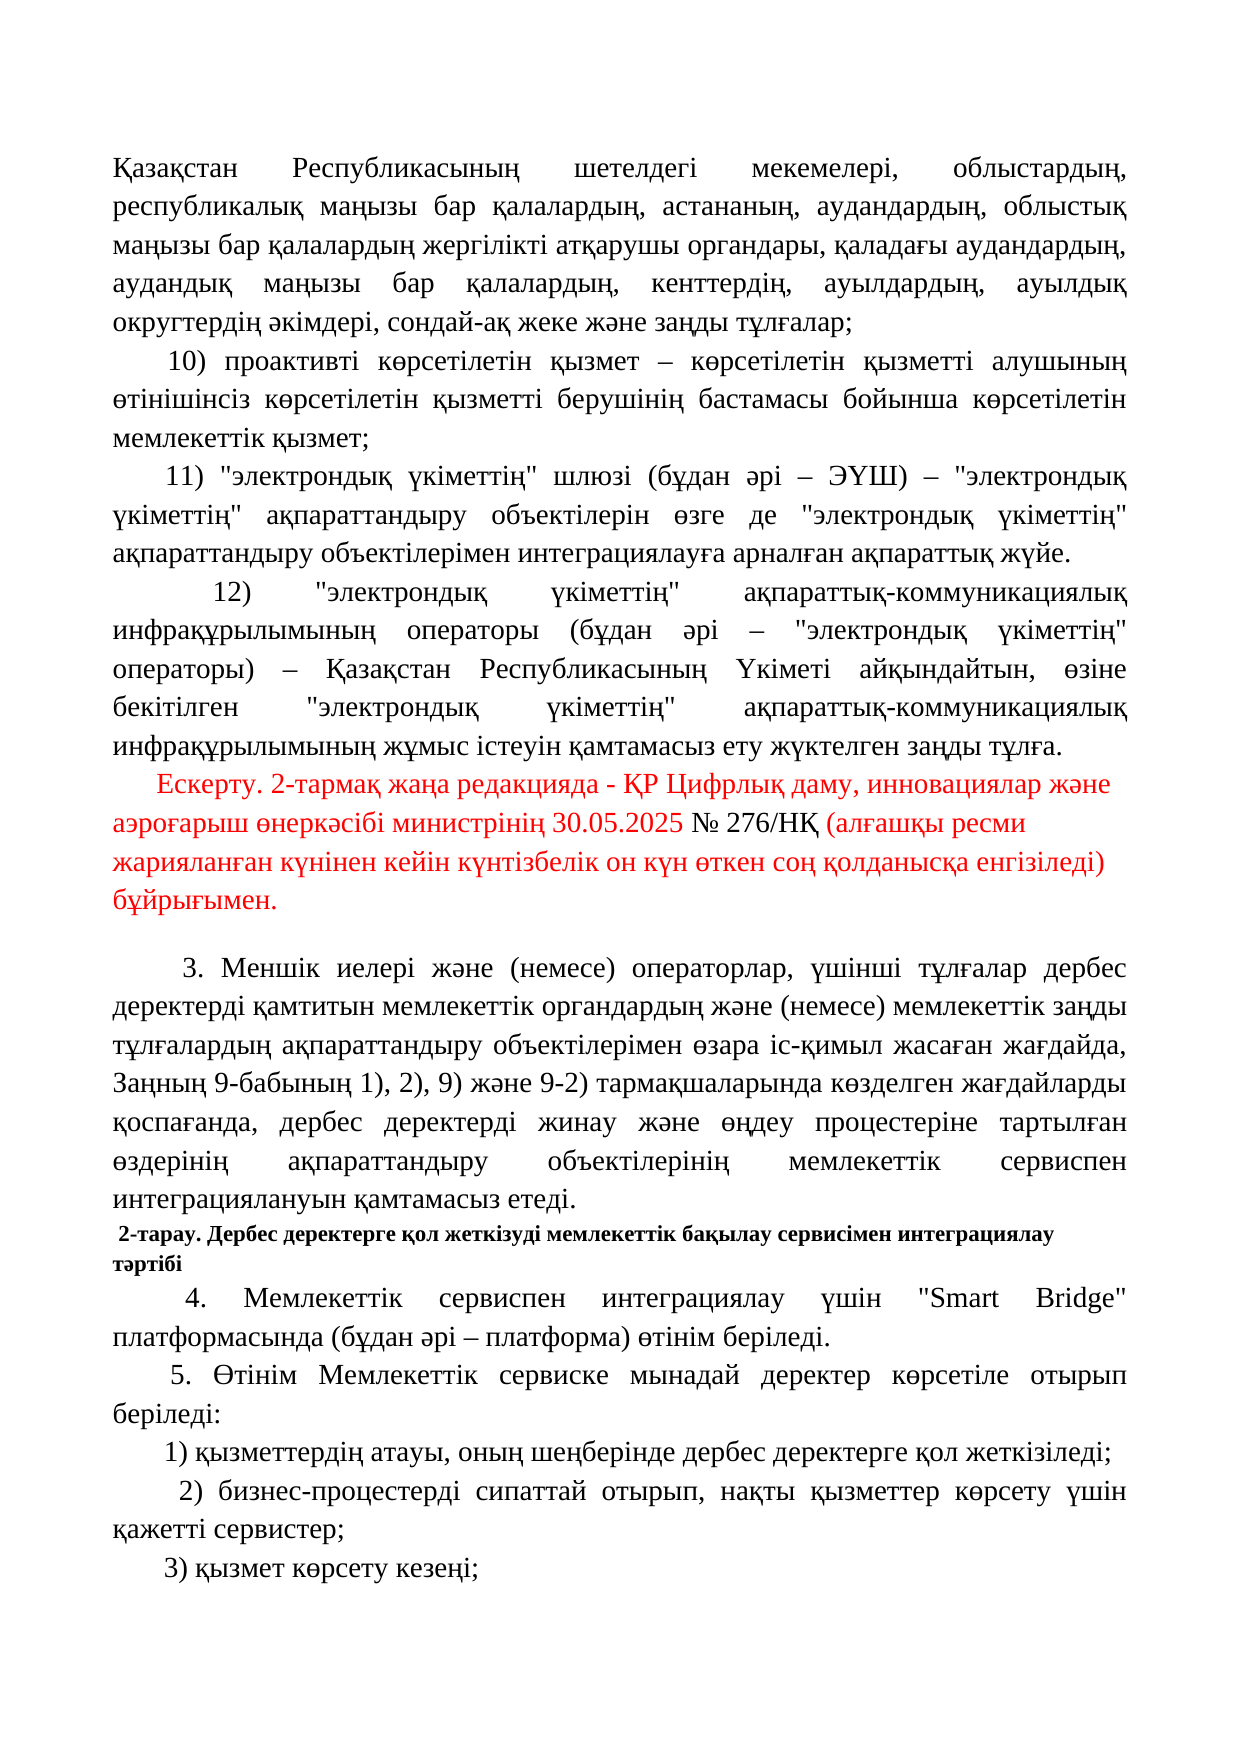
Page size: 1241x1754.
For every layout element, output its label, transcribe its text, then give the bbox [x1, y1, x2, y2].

text 3) қызмет көрсету кезеңі; [112, 1550, 1128, 1583]
text Ескерту. 2-тармақ жаңа редакцияда - ҚР Цифрлық даму, инновациялар және аэроғарыш өнеркәсібі министрінің 30.05.2025 № 276/НҚ (алғашқы ресми жарияланған күнінен кейін күнтізбелік он күн өткен соң қолданысқа енгізіледі) бұйрығымен. [112, 767, 1128, 946]
text 2) бизнес-процестерді сипаттай отырып, нақты қызметтер көрсету үшін қажетті сервистер; [112, 1473, 1128, 1545]
text 10) проактивті көрсетілетін қызмет – көрсетілетін қызметті алушының өтінішінсіз көрсетілетін қызметті берушінің бастамасы бойынша көрсетілетін мемлекеттік қызмет; [112, 343, 1128, 453]
text 3. Меншік иелері және (немесе) операторлар, үшінші тұлғалар дербес деректерді қамтитын мемлекеттік органдардың және (немесе) мемлекеттік заңды тұлғалардың ақпараттандыру объектілерімен өзара іс-қимыл жасаған жағдайда, Заңның 9-бабының 1), 2), 9) және 9-2) тармақшаларында көзделген жағдайларды қоспағанда, дербес деректерді жинау және өңдеу процестеріне тартылған өздерінің ақпараттандыру объектілерінің мемлекеттік сервиспен интеграциялануын қамтамасыз етеді. [112, 950, 1128, 1215]
text 1) қызметтердің атауы, оның шеңберінде дербес деректерге қол жеткізіледі; [112, 1434, 1128, 1468]
text 12) "электрондық үкіметтің" ақпараттық-коммуникациялық инфрақұрылымының операторы (бұдан әрі – "электрондық үкіметтің" операторы) – Қазақстан Республикасының Үкіметі айқындайтын, өзіне бекітілген "электрондық үкіметтің" ақпараттық-коммуникациялық инфрақұрылымының жұмыс істеуін қамтамасыз ету жүктелген заңды тұлға. [112, 574, 1128, 762]
text 11) "электрондық үкіметтің" шлюзі (бұдан әрі – ЭҮШ) – "электрондық үкіметтің" ақпараттандыру объектілерін өзге де "электрондық үкіметтің" ақпараттандыру объектілерімен интеграциялауға арналған ақпараттық жүйе. [112, 458, 1128, 569]
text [112, 150, 1128, 338]
text 5. Өтінім Мемлекеттік сервиске мынадай деректер көрсетіле отырып беріледі: [112, 1357, 1128, 1429]
text 4. Мемлекеттік сервиспен интеграциялау үшін "Smart Bridge" платформасында (бұдан әрі – платформа) өтінім беріледі. [112, 1280, 1128, 1352]
text 2-тарау. Дербес деректерге қол жеткізуді мемлекеттік бақылау сервисімен интеграциялау тәртібі [112, 1220, 1128, 1276]
